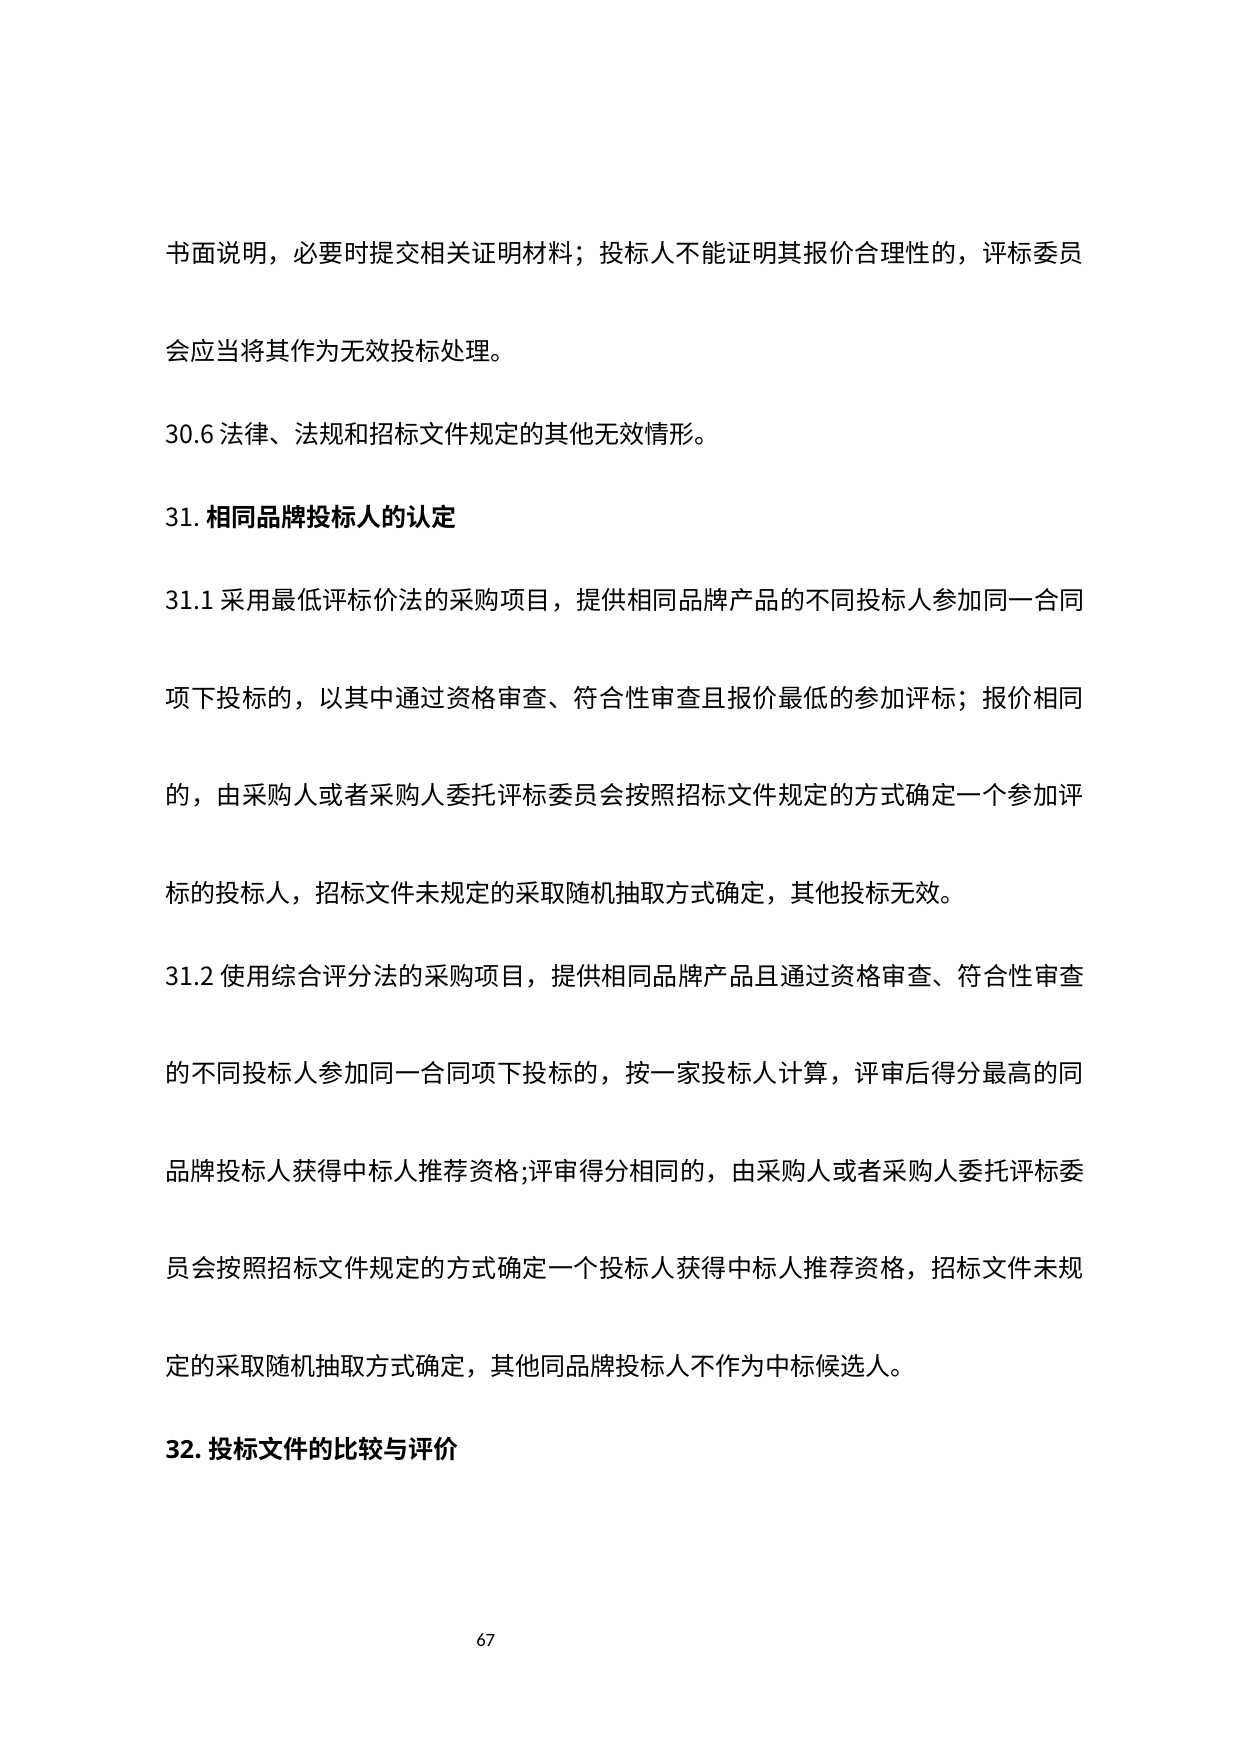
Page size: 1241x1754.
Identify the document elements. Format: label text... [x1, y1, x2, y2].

text 31.2 使用综合评分法的采购项目，提供相同品牌产品且通过资格审查、符合性审查的不同投标人参加同一合同项下投标的，按一家投标人计算，评审后得分最高的同品牌投标人获得中标人推荐资格;评审得分相同的，由采购人或者采购人委托评标委员会按照招标文件规定的方式确定一个投标人获得中标人推荐资格，招标文件未规定的采取随机抽取方式确定，其他同品牌投标人不作为中标候选人。 [165, 942, 1087, 1397]
text 31.1 采用最低评标价法的采购项目，提供相同品牌产品的不同投标人参加同一合同项下投标的，以其中通过资格审查、符合性审查且报价最低的参加评标；报价相同的，由采购人或者采购人委托评标委员会按照招标文件规定的方式确定一个参加评标的投标人，招标文件未规定的采取随机抽取方式确定，其他投标无效。 [165, 566, 1087, 924]
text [165, 219, 1087, 382]
text 30.6 法律、法规和招标文件规定的其他无效情形。 [165, 400, 1087, 465]
text 31. 相同品牌投标人的认定 [165, 483, 1087, 548]
text 32. 投标文件的比较与评价 [165, 1415, 1087, 1480]
